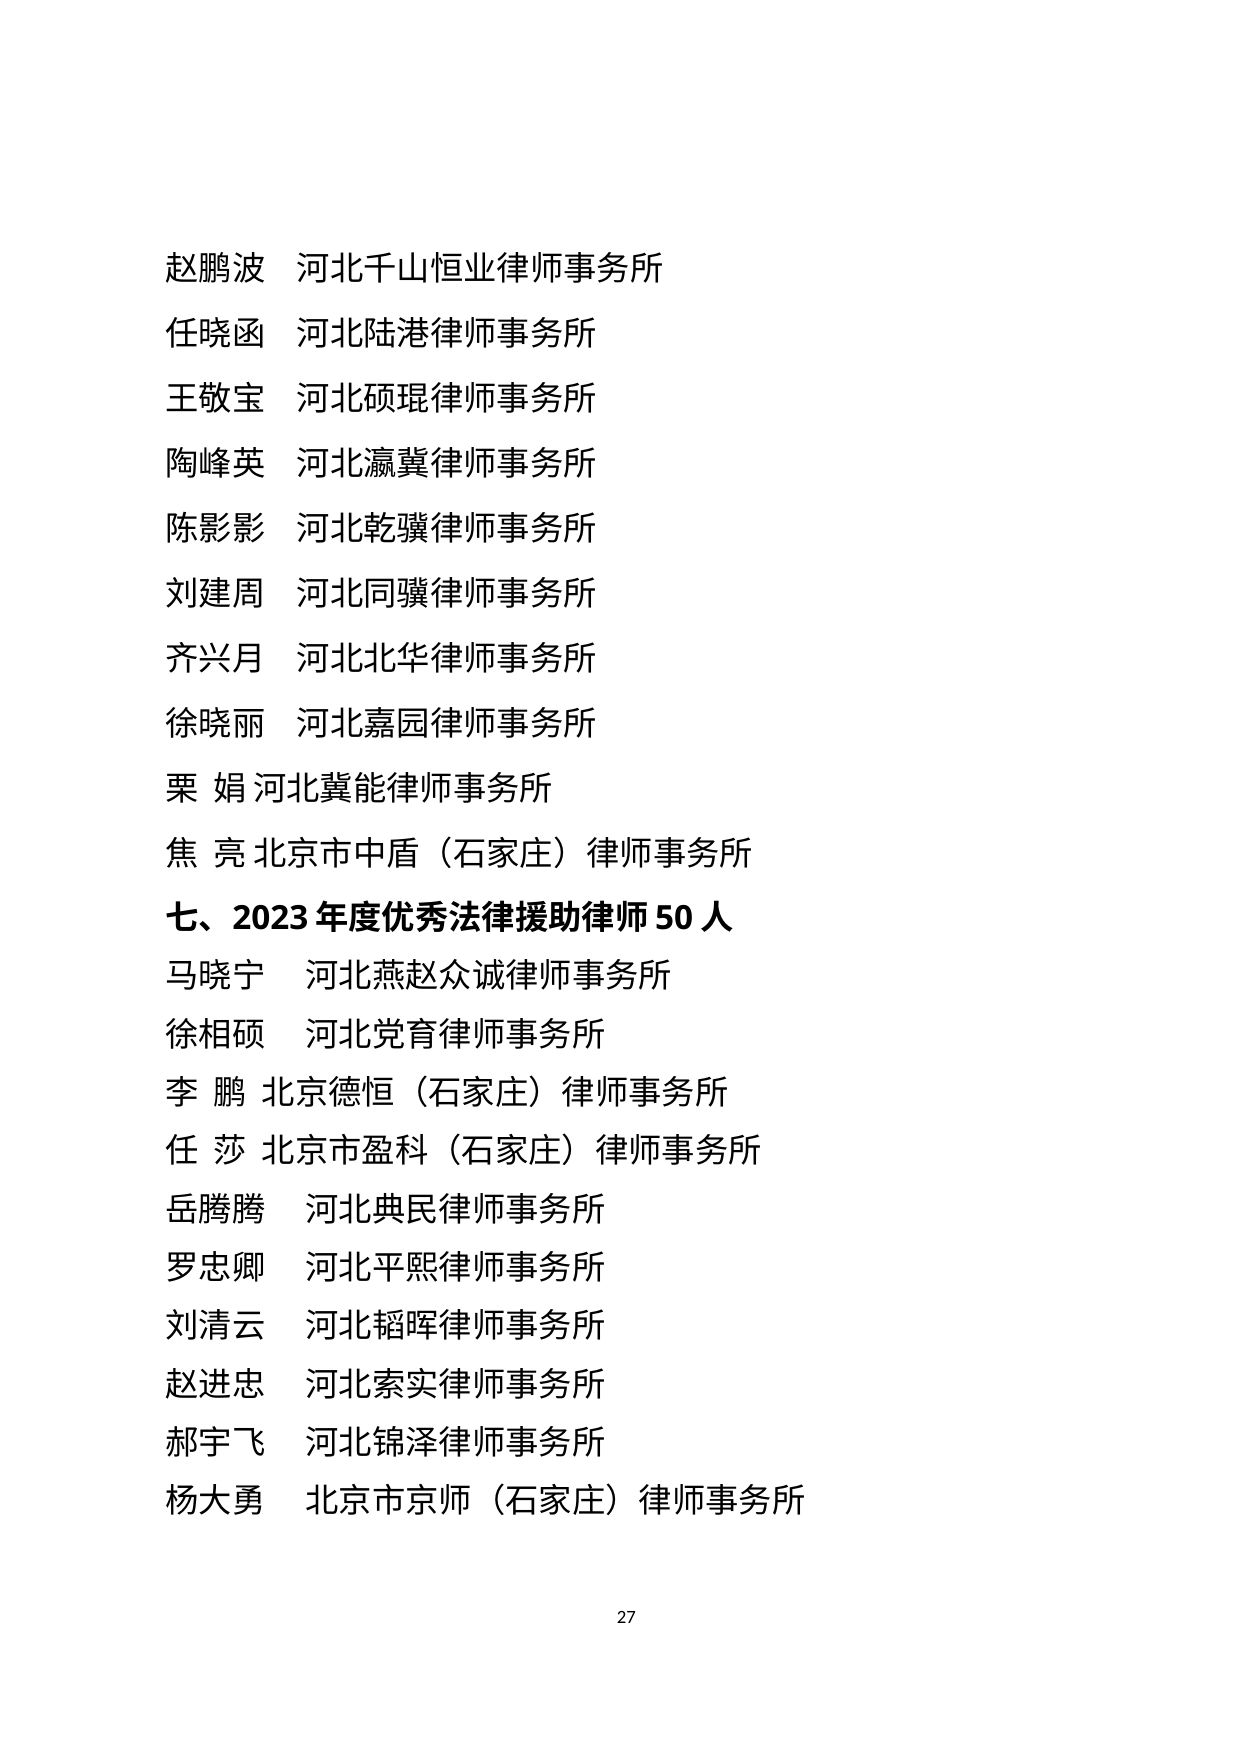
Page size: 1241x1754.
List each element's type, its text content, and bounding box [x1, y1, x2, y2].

text 刘建周 河北同骥律师事务所 [165, 558, 1087, 623]
text 杨大勇 北京市京师（石家庄）律师事务所 [165, 1466, 1087, 1524]
text 岳腾腾 河北典民律师事务所 [165, 1174, 1087, 1233]
text 刘清云 河北韬晖律师事务所 [165, 1291, 1087, 1349]
text 栗 娟 河北冀能律师事务所 [165, 753, 1087, 818]
text 李 鹏 北京德恒（石家庄）律师事务所 [165, 1058, 1087, 1116]
text 任晓函 河北陆港律师事务所 [165, 298, 1087, 363]
text 郝宇飞 河北锦泽律师事务所 [165, 1408, 1087, 1466]
text 赵进忠 河北索实律师事务所 [165, 1349, 1087, 1408]
text 陶峰英 河北瀛冀律师事务所 [165, 428, 1087, 493]
text 马晓宁 河北燕赵众诚律师事务所 [165, 941, 1087, 999]
text 陈影影 河北乾骥律师事务所 [165, 493, 1087, 558]
text 任 莎 北京市盈科（石家庄）律师事务所 [165, 1116, 1087, 1174]
text 赵鹏波 河北千山恒业律师事务所 [165, 233, 1087, 298]
text 王敬宝 河北硕琨律师事务所 [165, 363, 1087, 428]
text 罗忠卿 河北平熙律师事务所 [165, 1233, 1087, 1291]
text 徐晓丽 河北嘉园律师事务所 [165, 688, 1087, 753]
text 七、2023年度优秀法律援助律师50人 [165, 883, 1087, 941]
text 徐相硕 河北党育律师事务所 [165, 999, 1087, 1058]
text 齐兴月 河北北华律师事务所 [165, 623, 1087, 688]
text 焦 亮 北京市中盾（石家庄）律师事务所 [165, 818, 1087, 883]
